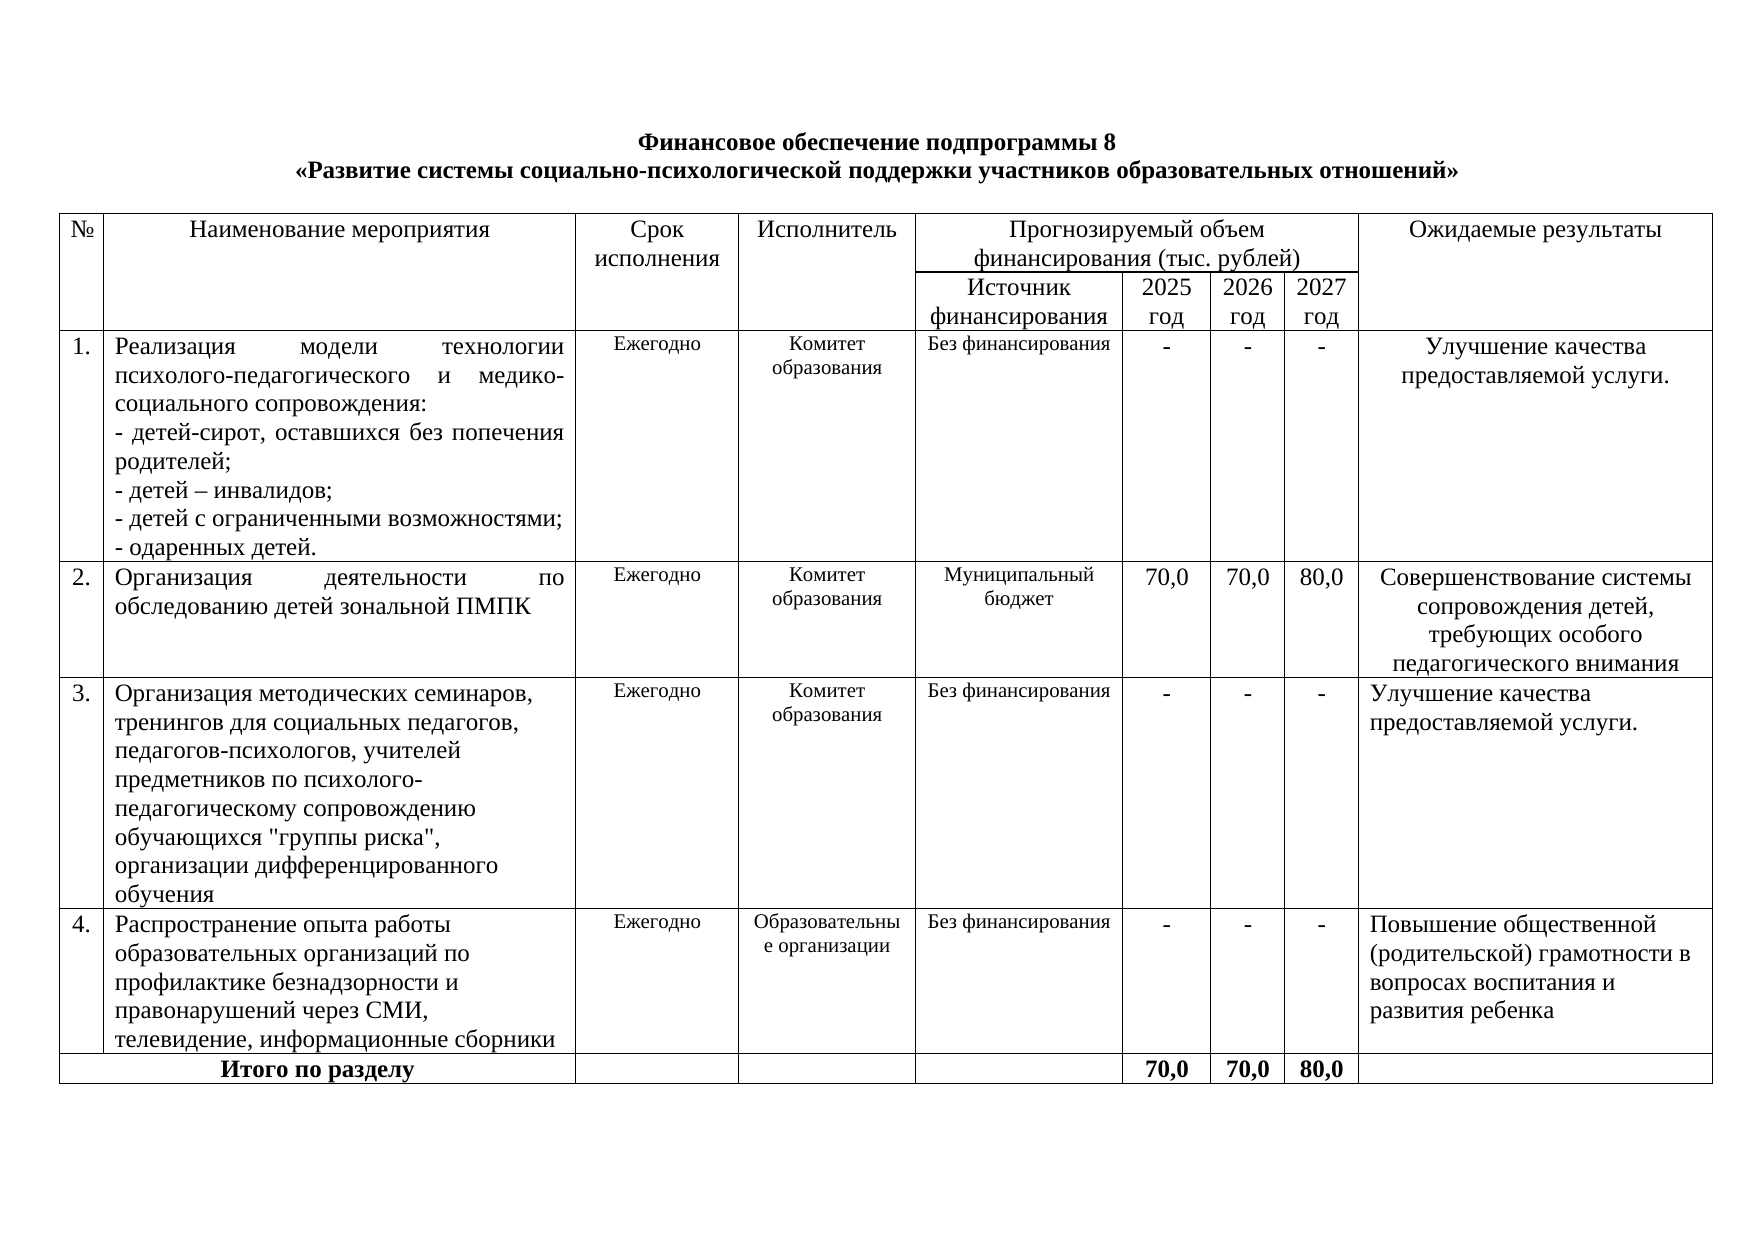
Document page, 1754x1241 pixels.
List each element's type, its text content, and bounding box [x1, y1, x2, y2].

table_cell - [1211, 678, 1284, 908]
table_cell 80,0 [1285, 562, 1358, 677]
table_cell 70,0 [1123, 1054, 1210, 1083]
table_cell [739, 1054, 915, 1083]
table_cell Без финансирования [916, 678, 1122, 908]
table_cell Ежегодно [576, 331, 738, 561]
table_cell Организация методических семинаров, тренингов для социальных педагогов, педагогов-психологов, учителей предметников по психолого-педагогическому сопровождению обучающихся "группы риска", организации дифференцированного обучения [104, 678, 575, 908]
table_cell 4. [60, 909, 103, 1053]
table_cell 2027 год [1285, 273, 1358, 330]
table_cell Улучшение качества предоставляемой услуги. [1359, 678, 1712, 908]
table_cell Повышение общественной (родительской) грамотности в вопросах воспитания и развития ребенка [1359, 909, 1712, 1053]
table_cell 70,0 [1211, 562, 1284, 677]
table_cell Распространение опыта работы образовательных организаций по профилактике безнадзорности и правонарушений через СМИ, телевидение, информационные сборники [104, 909, 575, 1053]
table_cell 2026 год [1211, 273, 1284, 330]
table_cell 3. [60, 678, 103, 908]
table_cell [576, 1054, 738, 1083]
table_cell Муниципальный бюджет [916, 562, 1122, 677]
table_cell Без финансирования [916, 331, 1122, 561]
table_cell Комитет образования [739, 562, 915, 677]
table_cell 1. [60, 331, 103, 561]
table_cell 70,0 [1211, 1054, 1284, 1083]
table_cell - [1211, 331, 1284, 561]
table_cell 2. [60, 562, 103, 677]
text Финансовое обеспечение подпрограммы 8 [118, 127, 1636, 155]
table_header № [60, 214, 103, 330]
table_header Наименование мероприятия [104, 214, 575, 330]
table_cell Реализация модели технологии психолого-педагогического и медико- социального сопровождения: - детей-сирот, оставшихся без попечения родителей; - детей – инвалидов; - детей с ограниченными возможностями; - одаренных детей. [104, 331, 575, 561]
table_cell [916, 1054, 1122, 1083]
table_header Исполнитель [739, 214, 915, 330]
table_cell - [1123, 331, 1210, 561]
table_cell Без финансирования [916, 909, 1122, 1053]
table_cell 2025 год [1123, 273, 1210, 330]
table_cell - [1285, 678, 1358, 908]
table_cell Ежегодно [576, 909, 738, 1053]
text «Развитие системы социально-психологической поддержки участников образовательных отношений» [118, 155, 1636, 184]
table_cell Улучшение качества предоставляемой услуги. [1359, 331, 1712, 561]
table_header Ожидаемые результаты [1359, 214, 1712, 330]
table_cell Организация деятельности по обследованию детей зональной ПМПК [104, 562, 575, 677]
table_header Срок исполнения [576, 214, 738, 330]
table_cell Ежегодно [576, 678, 738, 908]
table_cell 70,0 [1123, 562, 1210, 677]
table_cell Ежегодно [576, 562, 738, 677]
table_cell - [1285, 909, 1358, 1053]
table_cell Источник финансирования [916, 273, 1122, 330]
table_cell Совершенствование системы сопровождения детей, требующих особого педагогического внимания [1359, 562, 1712, 677]
table_cell - [1211, 909, 1284, 1053]
table_header Прогнозируемый объем финансирования (тыс. рублей) [916, 214, 1358, 271]
table_cell - [1123, 909, 1210, 1053]
table_cell Комитет образования [739, 331, 915, 561]
table_cell Образовательные организации [739, 909, 915, 1053]
table_cell Итого по разделу [60, 1054, 575, 1083]
table_cell - [1285, 331, 1358, 561]
table_cell Комитет образования [739, 678, 915, 908]
table_cell [1359, 1054, 1712, 1083]
table_cell - [1123, 678, 1210, 908]
table_cell 80,0 [1285, 1054, 1358, 1083]
